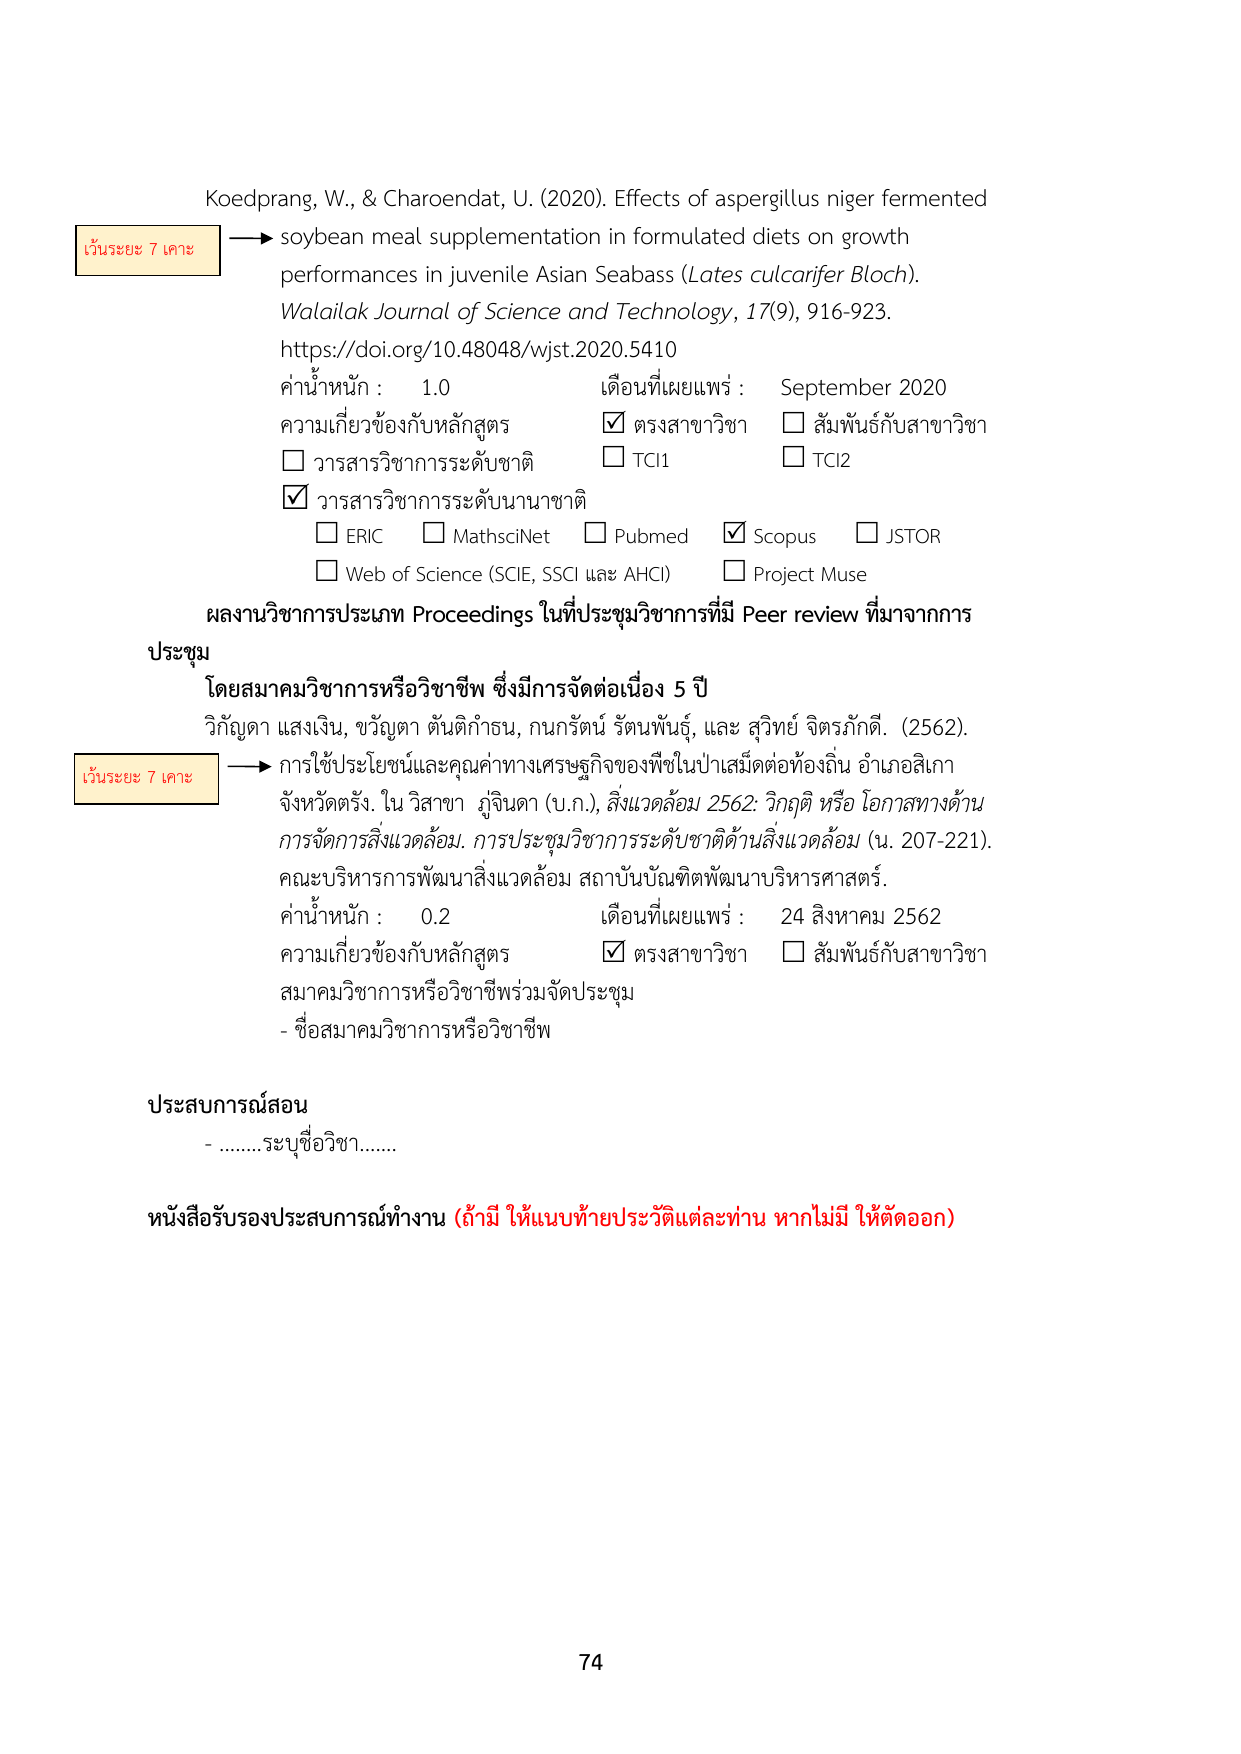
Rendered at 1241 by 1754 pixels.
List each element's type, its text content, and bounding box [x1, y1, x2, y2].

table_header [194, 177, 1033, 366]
text หนังสือรับรองประสบการณ์ทำงาน (ถ้ามี ให้แนบท้ายประวัติแต่ละท่าน หากไม่มี ให้ตัดออก) [148, 1197, 1033, 1235]
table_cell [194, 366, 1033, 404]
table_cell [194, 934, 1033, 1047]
text ประสบการณ์สอน [148, 1084, 1033, 1122]
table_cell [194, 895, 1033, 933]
text - ........ระบุชื่อวิชา....... [148, 1122, 1033, 1160]
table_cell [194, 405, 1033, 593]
text โดยสมาคมวิชาการหรือวิชาชีพ ซึ่งมีการจัดต่อเนื่อง 5 ปี [148, 668, 1033, 706]
text ผลงานวิชาการประเภท Proceedings ในที่ประชุมวิชาการที่มี Peer review ที่มาจากการประชุม [148, 593, 1033, 668]
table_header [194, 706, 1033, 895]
